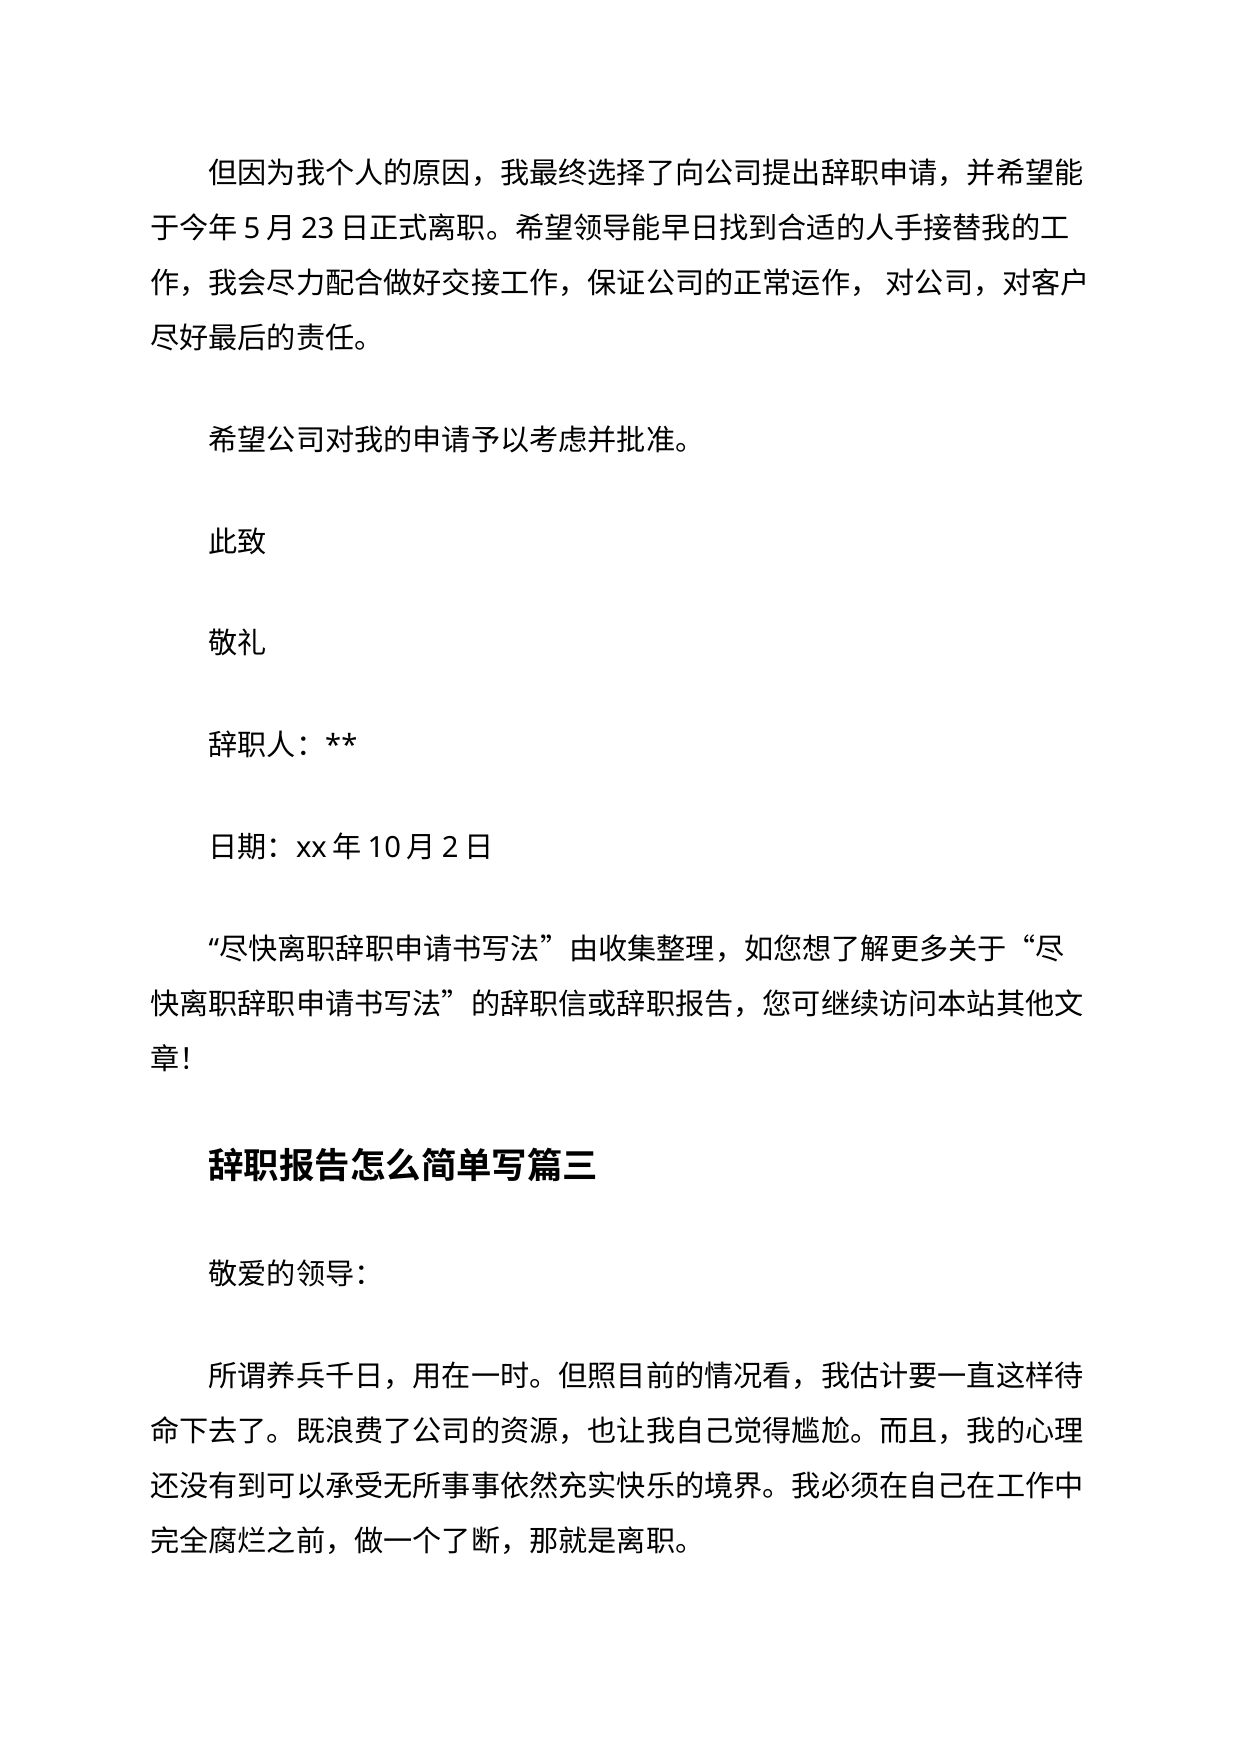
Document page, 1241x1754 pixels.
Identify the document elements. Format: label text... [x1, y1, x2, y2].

text 但因为我个人的原因，我最终选择了向公司提出辞职申请，并希望能于今年5月23日正式离职。希望领导能早日找到合适的人手接替我的工作，我会尽力配合做好交接工作，保证公司的正常运作， 对公司，对客户尽好最后的责任。 [150, 150, 1090, 357]
text 所谓养兵千日，用在一时。但照目前的情况看，我估计要一直这样待命下去了。既浪费了公司的资源，也让我自己觉得尴尬。而且，我的心理还没有到可以承受无所事事依然充实快乐的境界。我必须在自己在工作中完全腐烂之前，做一个了断，那就是离职。 [150, 1353, 1090, 1560]
text 敬礼 [150, 620, 1090, 662]
text 日期：xx年10月2日 [150, 824, 1090, 866]
text 希望公司对我的申请予以考虑并批准。 [150, 417, 1090, 459]
text 辞职人：** [150, 722, 1090, 764]
text 敬爱的领导： [150, 1251, 1090, 1293]
text “尽快离职辞职申请书写法”由收集整理，如您想了解更多关于“尽快离职辞职申请书写法”的辞职信或辞职报告，您可继续访问本站其他文章！ [150, 926, 1090, 1078]
text 辞职报告怎么简单写篇三 [150, 1137, 1090, 1189]
text 此致 [150, 518, 1090, 561]
